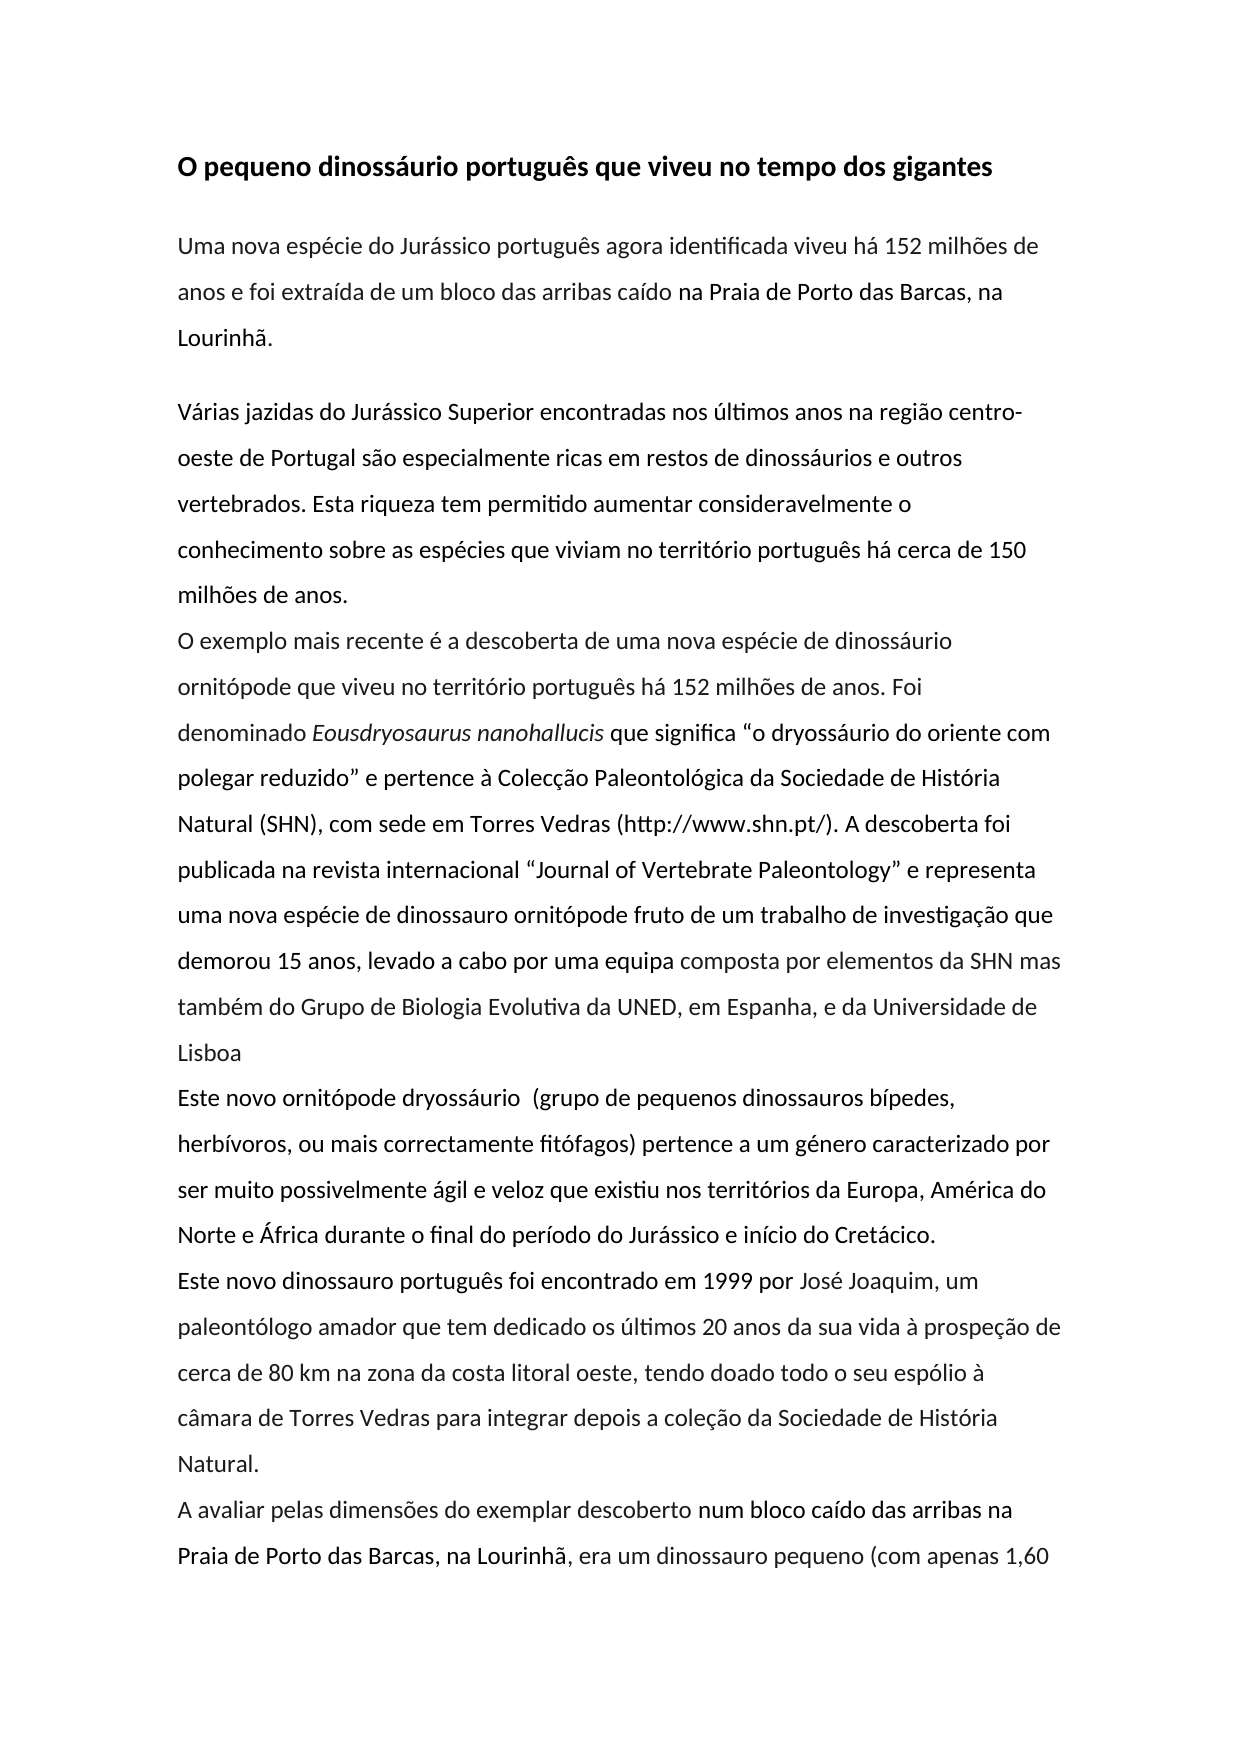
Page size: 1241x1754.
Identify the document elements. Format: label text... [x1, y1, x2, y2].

text O exemplo mais recente é a descoberta de uma nova espécie de dinossáurio ornitópode que viveu no território português há 152 milhões de anos. Foi denominado Eousdryosaurus nanohallucis que significa “o dryossáurio do oriente com polegar reduzido” e pertence à Colecção Paleontológica da Sociedade de História Natural (SHN), com sede em Torres Vedras (http://www.shn.pt/). A descoberta foi publicada na revista internacional “Journal of Vertebrate Paleontology” e representa uma nova espécie de dinossauro ornitópode fruto de um trabalho de investigação que demorou 15 anos, levado a cabo por uma equipa composta por elementos da SHN mas também do Grupo de Biologia Evolutiva da UNED, em Espanha, e da Universidade de Lisboa [177, 625, 1063, 1067]
text Este novo ornitópode dryossáurio (grupo de pequenos dinossauros bípedes, herbívoros, ou mais correctamente fitófagos) pertence a um género caracterizado por ser muito possivelmente ágil e veloz que existiu nos territórios da Europa, América do Norte e África durante o final do período do Jurássico e início do Cretácico. [177, 1082, 1063, 1250]
text Várias jazidas do Jurássico Superior encontradas nos últimos anos na região centro-oeste de Portugal são especialmente ricas em restos de dinossáurios e outros vertebrados. Esta riqueza tem permitido aumentar consideravelmente o conhecimento sobre as espécies que viviam no território português há cerca de 150 milhões de anos. [177, 397, 1063, 610]
text Uma nova espécie do Jurássico português agora identificada viveu há 152 milhões de anos e foi extraída de um bloco das arribas caído na Praia de Porto das Barcas, na Lourinhã. [177, 230, 1063, 352]
text Este novo dinossauro português foi encontrado em 1999 por José Joaquim, um paleontólogo amador que tem dedicado os últimos 20 anos da sua vida à prospeção de cerca de 80 km na zona da costa litoral oeste, tendo doado todo o seu espólio à câmara de Torres Vedras para integrar depois a coleção da Sociedade de História Natural. [177, 1265, 1063, 1479]
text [177, 1494, 1063, 1570]
text O pequeno dinossáurio português que viveu no tempo dos gigantes [177, 148, 1063, 183]
